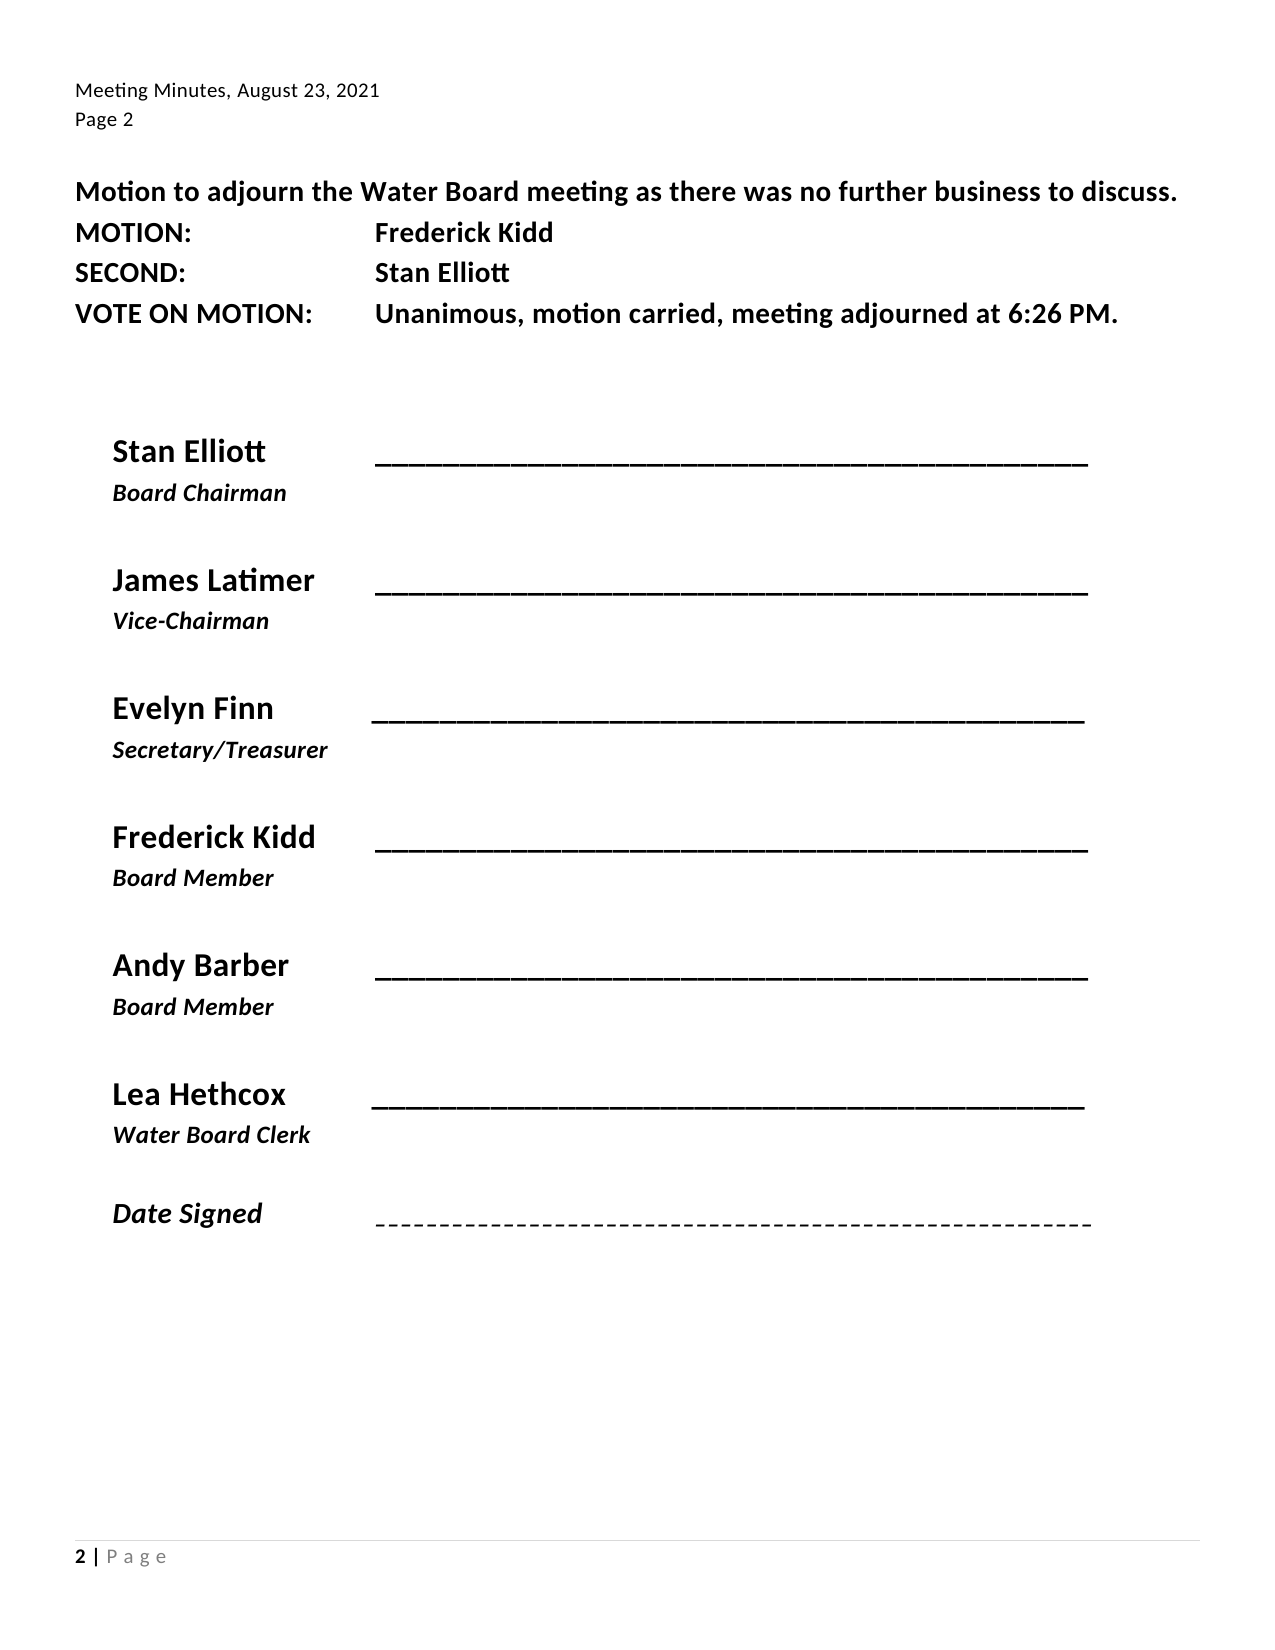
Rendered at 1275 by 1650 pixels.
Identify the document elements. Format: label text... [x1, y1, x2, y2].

text Water Board Clerk [112, 1119, 1200, 1150]
text Frederick Kidd __________________________________________ [112, 816, 1200, 856]
text Secretary/Treasurer [112, 734, 1200, 764]
text Board Member [112, 862, 1200, 893]
text SECOND: Stan Elliott [75, 254, 1200, 290]
text Date Signed ________________________________________________________ [112, 1195, 1200, 1231]
text Andy Barber __________________________________________ [112, 944, 1200, 985]
text Lea Hethcox __________________________________________ [112, 1073, 1200, 1113]
text Board Member [112, 991, 1200, 1021]
text VOTE ON MOTION: Unanimous, motion carried, meeting adjourned at 6:26 PM. [75, 296, 1200, 331]
text Motion to adjourn the Water Board meeting as there was no further business to discuss. [75, 173, 1200, 208]
text James Latimer __________________________________________ [112, 558, 1200, 599]
text MOTION: Frederick Kidd [75, 214, 1200, 249]
text Vice-Chairman [112, 605, 1200, 636]
text Stan Elliott __________________________________________ [112, 430, 1200, 471]
text Evelyn Finn __________________________________________ [112, 687, 1200, 728]
text Board Chairman [112, 477, 1200, 507]
